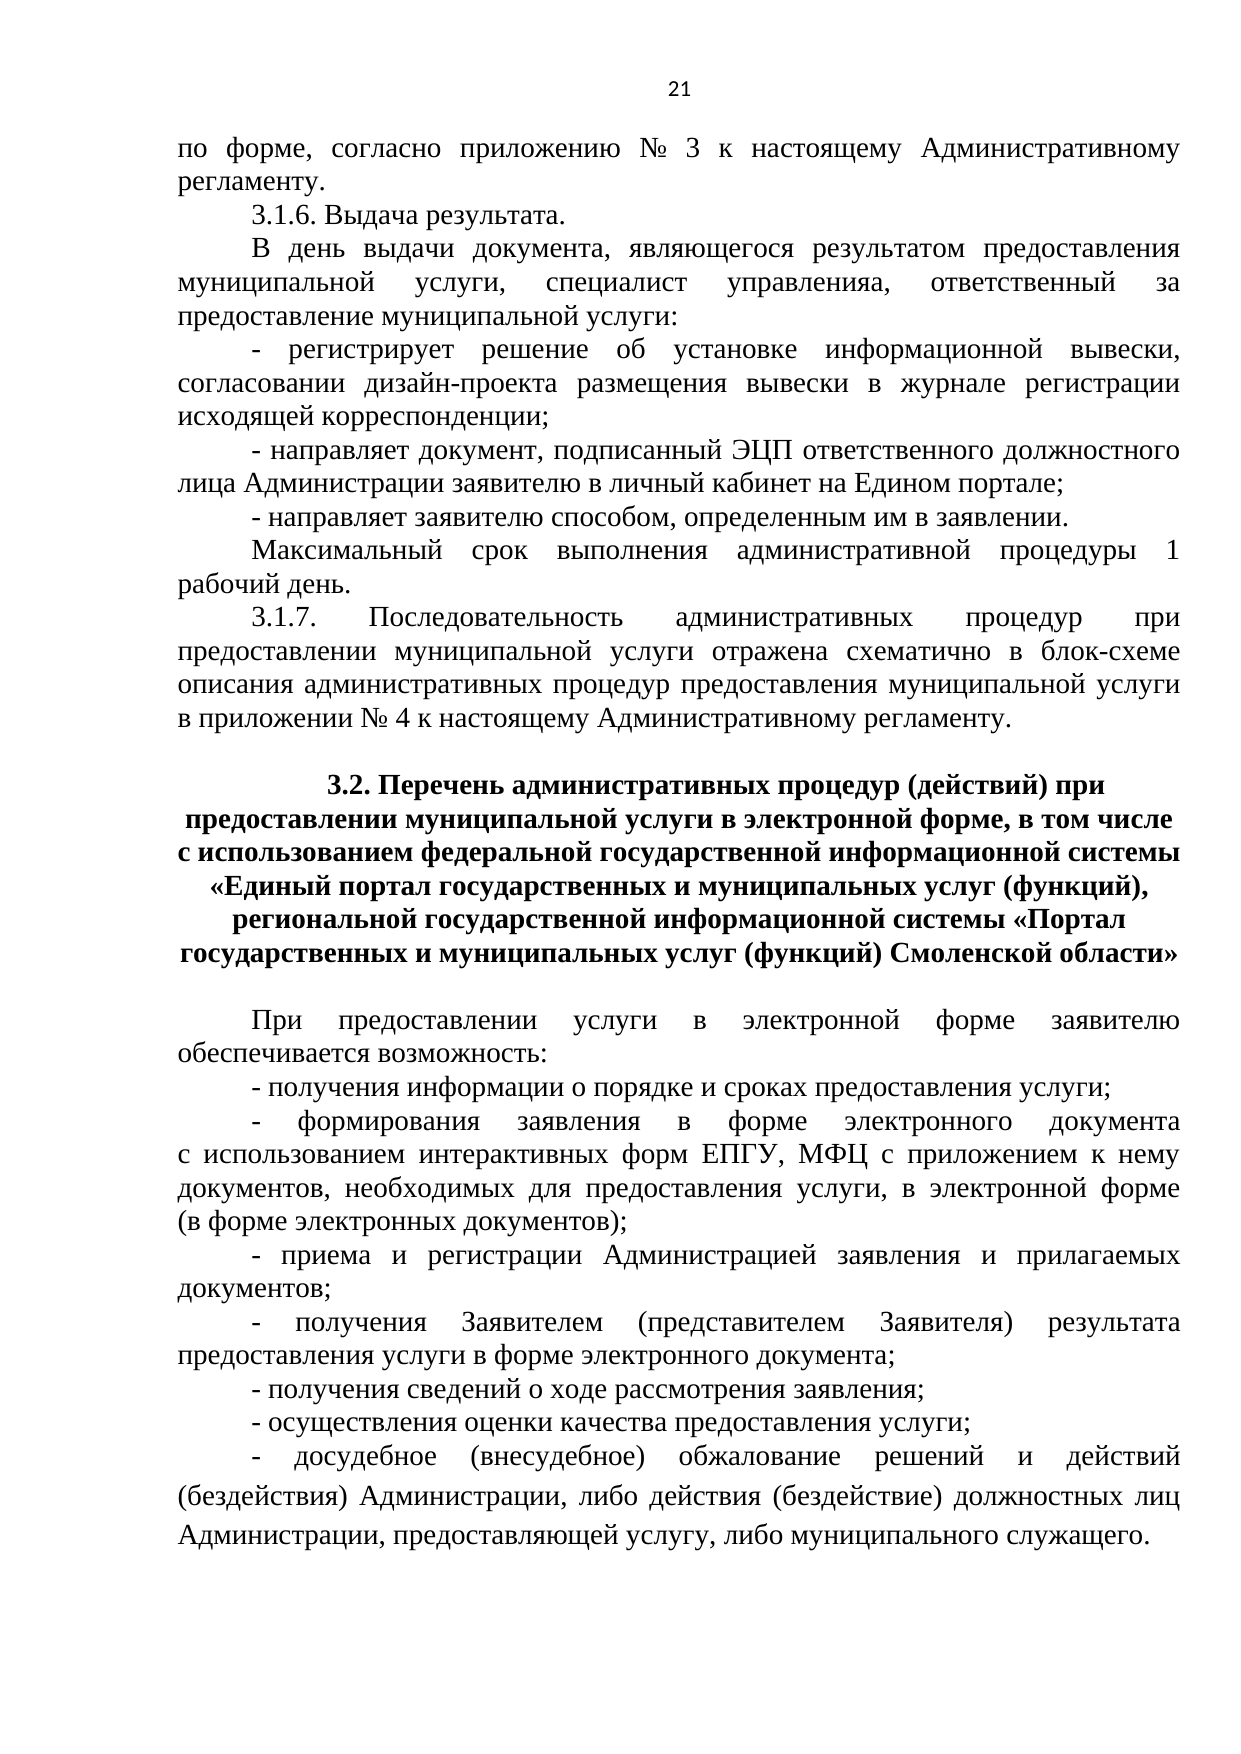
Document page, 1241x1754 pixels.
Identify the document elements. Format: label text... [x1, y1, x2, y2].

text - направляет документ, подписанный ЭЦП ответственного должностного лица Администрации заявителю в личный кабинет на Едином портале; [177, 432, 1181, 499]
text - формирования заявления в форме электронного документа с использованием интерактивных форм ЕПГУ, МФЦ с приложением к нему документов, необходимых для предоставления услуги, в электронной форме (в форме электронных документов); [177, 1103, 1181, 1237]
text - получения информации о порядке и сроках предоставления услуги; [177, 1069, 1181, 1103]
text В день выдачи документа, являющегося результатом предоставления муниципальной услуги, специалист управленияа, ответственный за предоставление муниципальной услуги: [177, 231, 1181, 331]
text 3.2. Перечень административных процедур (действий) при предоставлении муниципальной услуги в электронной форме, в том числе с использованием федеральной государственной информационной системы «Единый портал государственных и муниципальных услуг (функций), региональной государственной информационной системы «Портал государственных и муниципальных услуг (функций) Смоленской области» [177, 767, 1181, 968]
text При предоставлении услуги в электронной форме заявителю обеспечивается возможность: [177, 1002, 1181, 1069]
text - регистрирует решение об установке информационной вывески, согласовании дизайн-проекта размещения вывески в журнале регистрации исходящей корреспонденции; [177, 331, 1181, 432]
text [177, 130, 1181, 197]
text 3.1.7. Последовательность административных процедур при предоставлении муниципальной услуги отражена схематично в блок-схеме описания административных процедур предоставления муниципальной услуги в приложении № 4 к настоящему Административному регламенту. [177, 599, 1181, 734]
text - получения сведений о ходе рассмотрения заявления; [177, 1371, 1181, 1404]
text - приема и регистрации Администрацией заявления и прилагаемых документов; [177, 1237, 1181, 1304]
text 3.1.6. Выдача результата. [177, 197, 1181, 231]
text - получения Заявителем (представителем Заявителя) результата предоставления услуги в форме электронного документа; [177, 1304, 1181, 1371]
text - досудебное (внесудебное) обжалование решений и действий (бездействия) Администрации, либо действия (бездействие) должностных лиц Администрации, предоставляющей услугу, либо муниципального служащего. [177, 1438, 1181, 1551]
text Максимальный срок выполнения административной процедуры 1 рабочий день. [177, 532, 1181, 599]
text - направляет заявителю способом, определенным им в заявлении. [177, 499, 1181, 532]
text - осуществления оценки качества предоставления услуги; [177, 1404, 1181, 1438]
